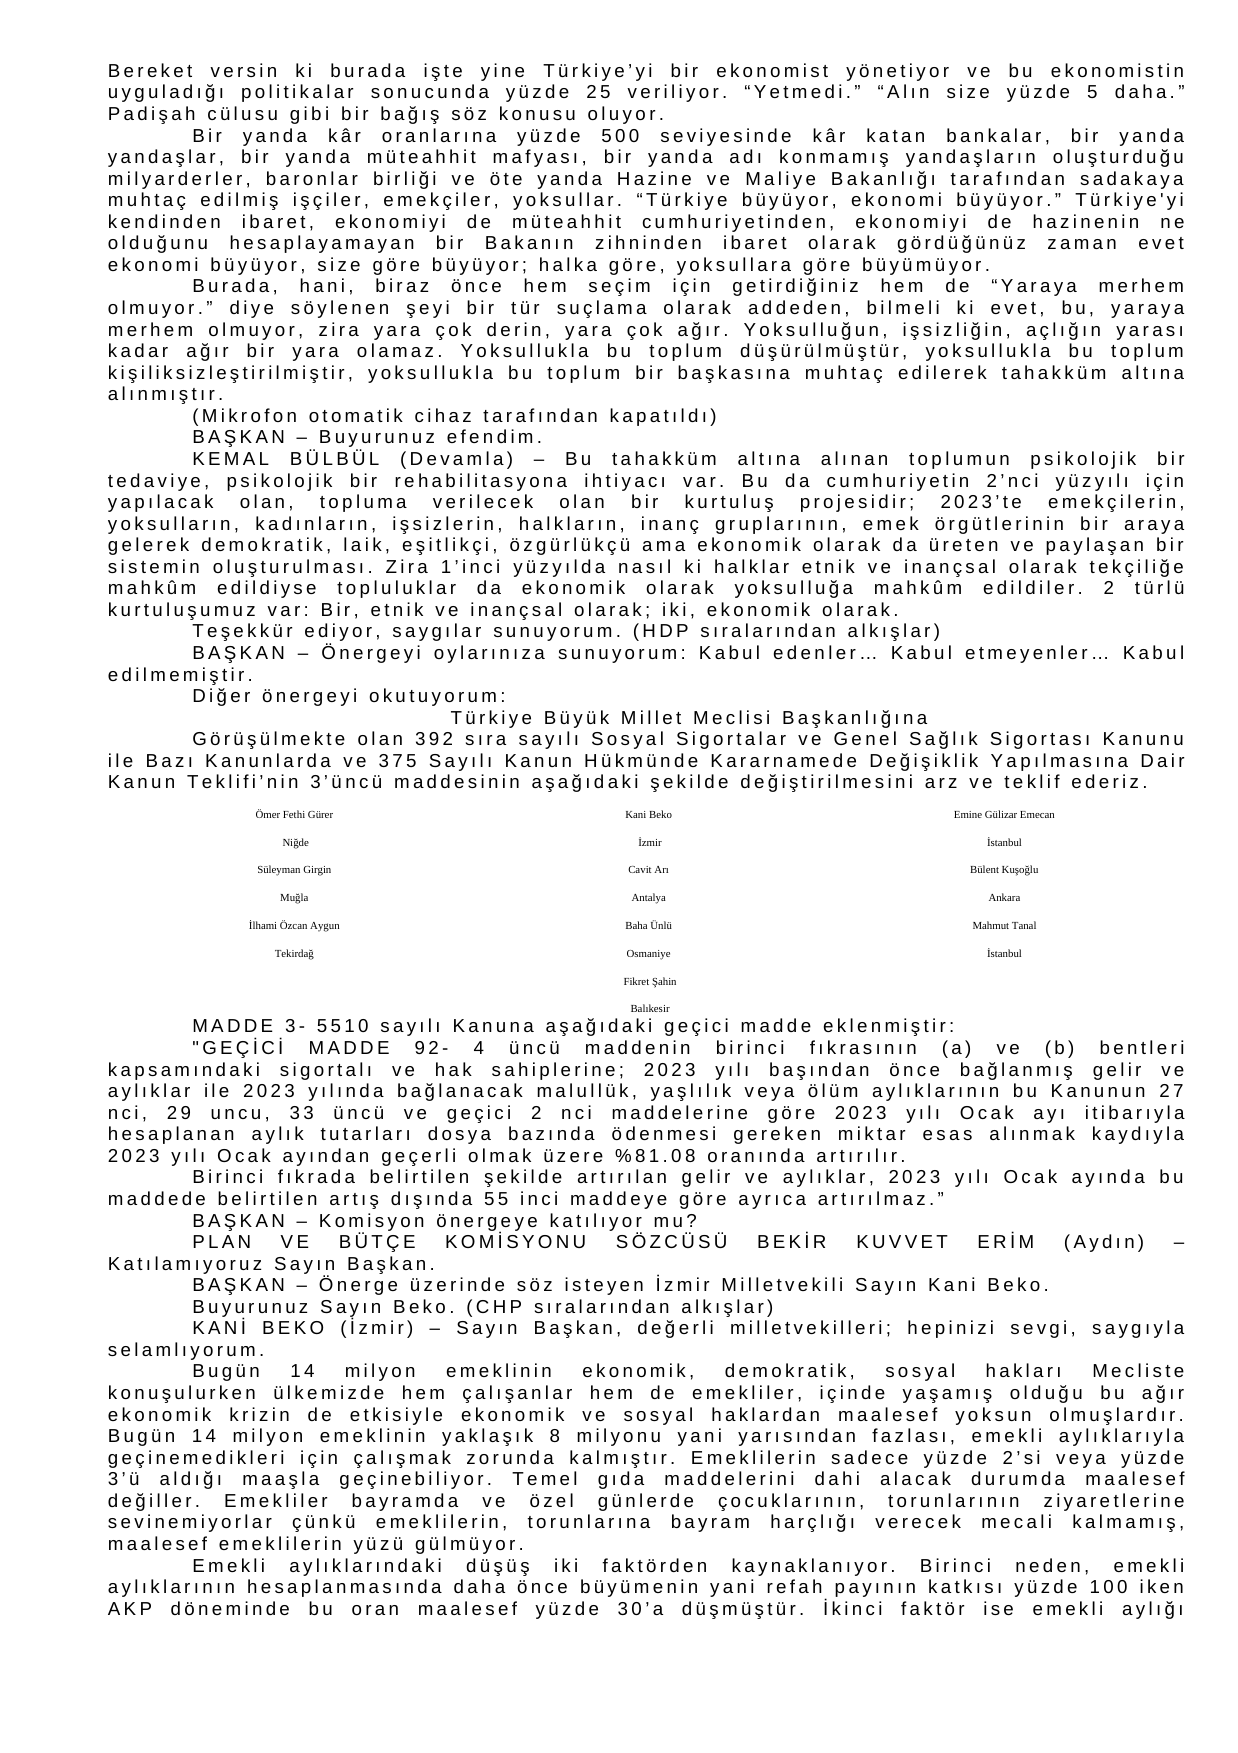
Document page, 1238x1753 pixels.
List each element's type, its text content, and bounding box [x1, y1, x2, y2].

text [108, 60, 1186, 124]
text Birinci fıkrada belirtilen şekilde artırılan gelir ve aylıklar, 2023 yılı Ocak ayında bu maddede belirtilen artış dışında 55 inci maddeye göre ayrıca artırılmaz.” [108, 1166, 1186, 1209]
text Fikret Şahin [108, 966, 1186, 987]
text Bir yanda kâr oranlarına yüzde 500 seviyesinde kâr katan bankalar, bir yanda yandaşlar, bir yanda müteahhit mafyası, bir yanda adı konmamış yandaşların oluşturduğu milyarderler, baronlar birliği ve öte yanda Hazine ve Maliye Bakanlığı tarafından sadakaya muhtaç edilmiş işçiler, emekçiler, yoksullar. “Türkiye büyüyor, ekonomi büyüyor.” Türkiye'yi kendinden ibaret, ekonomiyi de müteahhit cumhuriyetinden, ekonomiyi de hazinenin ne olduğunu hesaplayamayan bir Bakanın zihninden ibaret olarak gördüğünüz zaman evet ekonomi büyüyor, size göre büyüyor; halka göre, yoksullara göre büyümüyor. [108, 124, 1186, 275]
text (Mikrofon otomatik cihaz tarafından kapatıldı) [108, 405, 1186, 426]
text Balıkesir [108, 994, 1186, 1015]
text Ömer Fethi Gürer Kani Beko Emine Gülizar Emecan [108, 799, 1186, 821]
text "GEÇİCİ MADDE 92- 4 üncü maddenin birinci fıkrasının (a) ve (b) bentleri kapsamındaki sigortalı ve hak sahiplerine; 2023 yılı başından önce bağlanmış gelir ve aylıklar ile 2023 yılında bağlanacak malullük, yaşlılık veya ölüm aylıklarının bu Kanunun 27 nci, 29 uncu, 33 üncü ve geçici 2 nci maddelerine göre 2023 yılı Ocak ayı itibarıyla hesaplanan aylık tutarları dosya bazında ödenmesi gereken miktar esas alınmak kaydıyla 2023 yılı Ocak ayından geçerli olmak üzere %81.08 oranında artırılır. [108, 1037, 1186, 1166]
text Teşekkür ediyor, saygılar sunuyorum. (HDP sıralarından alkışlar) [108, 620, 1186, 642]
text BAŞKAN – Komisyon önergeye katılıyor mu? [108, 1209, 1186, 1231]
text BAŞKAN – Önergeyi oylarınıza sunuyorum: Kabul edenler… Kabul etmeyenler… Kabul edilmemiştir. [108, 642, 1186, 685]
text Türkiye Büyük Millet Meclisi Başkanlığına [108, 707, 1186, 728]
text Görüşülmekte olan 392 sıra sayılı Sosyal Sigortalar ve Genel Sağlık Sigortası Kanunu ile Bazı Kanunlarda ve 375 Sayılı Kanun Hükmünde Kararnamede Değişiklik Yapılmasına Dair Kanun Teklifi’nin 3’üncü maddesinin aşağıdaki şekilde değiştirilmesini arz ve teklif ederiz. [108, 728, 1186, 793]
text Diğer önergeyi okutuyorum: [108, 685, 1186, 707]
text PLAN VE BÜTÇE KOMİSYONU SÖZCÜSÜ BEKİR KUVVET ERİM (Aydın) – Katılamıyoruz Sayın Başkan. [108, 1231, 1186, 1274]
text Bugün 14 milyon emeklinin ekonomik, demokratik, sosyal hakları Mecliste konuşulurken ülkemizde hem çalışanlar hem de emekliler, içinde yaşamış olduğu bu ağır ekonomik krizin de etkisiyle ekonomik ve sosyal haklardan maalesef yoksun olmuşlardır. Bugün 14 milyon emeklinin yaklaşık 8 milyonu yani yarısından fazlası, emekli aylıklarıyla geçinemedikleri için çalışmak zorunda kalmıştır. Emeklilerin sadece yüzde 2’si veya yüzde 3’ü aldığı maaşla geçinebiliyor. Temel gıda maddelerini dahi alacak durumda maalesef değiller. Emekliler bayramda ve özel günlerde çocuklarının, torunlarının ziyaretlerine sevinemiyorlar çünkü emeklilerin, torunlarına bayram harçlığı verecek mecali kalmamış, maalesef emeklilerin yüzü gülmüyor. [108, 1360, 1186, 1554]
text BAŞKAN – Önerge üzerinde söz isteyen İzmir Milletvekili Sayın Kani Beko. [108, 1274, 1186, 1296]
text İlhami Özcan Aygun Baha Ünlü Mahmut Tanal [108, 910, 1186, 932]
text Muğla Antalya Ankara [108, 882, 1186, 904]
text Burada, hani, biraz önce hem seçim için getirdiğiniz hem de “Yaraya merhem olmuyor.” diye söylenen şeyi bir tür suçlama olarak addeden, bilmeli ki evet, bu, yaraya merhem olmuyor, zira yara çok derin, yara çok ağır. Yoksulluğun, işsizliğin, açlığın yarası kadar ağır bir yara olamaz. Yoksullukla bu toplum düşürülmüştür, yoksullukla bu toplum kişiliksizleştirilmiştir, yoksullukla bu toplum bir başkasına muhtaç edilerek tahakküm altına alınmıştır. [108, 275, 1186, 405]
text Süleyman Girgin Cavit Arı Bülent Kuşoğlu [108, 855, 1186, 876]
text Tekirdağ Osmaniye İstanbul [108, 938, 1186, 960]
text KANİ BEKO (İzmir) – Sayın Başkan, değerli milletvekilleri; hepinizi sevgi, saygıyla selamlıyorum. [108, 1317, 1186, 1360]
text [108, 1554, 1186, 1619]
text MADDE 3- 5510 sayılı Kanuna aşağıdaki geçici madde eklenmiştir: [108, 1015, 1186, 1037]
text BAŞKAN – Buyurunuz efendim. [108, 426, 1186, 448]
text Buyurunuz Sayın Beko. (CHP sıralarından alkışlar) [108, 1296, 1186, 1317]
text Niğde İzmir İstanbul [108, 827, 1186, 848]
text KEMAL BÜLBÜL (Devamla) – Bu tahakküm altına alınan toplumun psikolojik bir tedaviye, psikolojik bir rehabilitasyona ihtiyacı var. Bu da cumhuriyetin 2’nci yüzyılı için yapılacak olan, topluma verilecek olan bir kurtuluş projesidir; 2023’te emekçilerin, yoksulların, kadınların, işsizlerin, halkların, inanç gruplarının, emek örgütlerinin bir araya gelerek demokratik, laik, eşitlikçi, özgürlükçü ama ekonomik olarak da üreten ve paylaşan bir sistemin oluşturulması. Zira 1’inci yüzyılda nasıl ki halklar etnik ve inançsal olarak tekçiliğe mahkûm edildiyse topluluklar da ekonomik olarak yoksulluğa mahkûm edildiler. 2 türlü kurtuluşumuz var: Bir, etnik ve inançsal olarak; iki, ekonomik olarak. [108, 448, 1186, 620]
